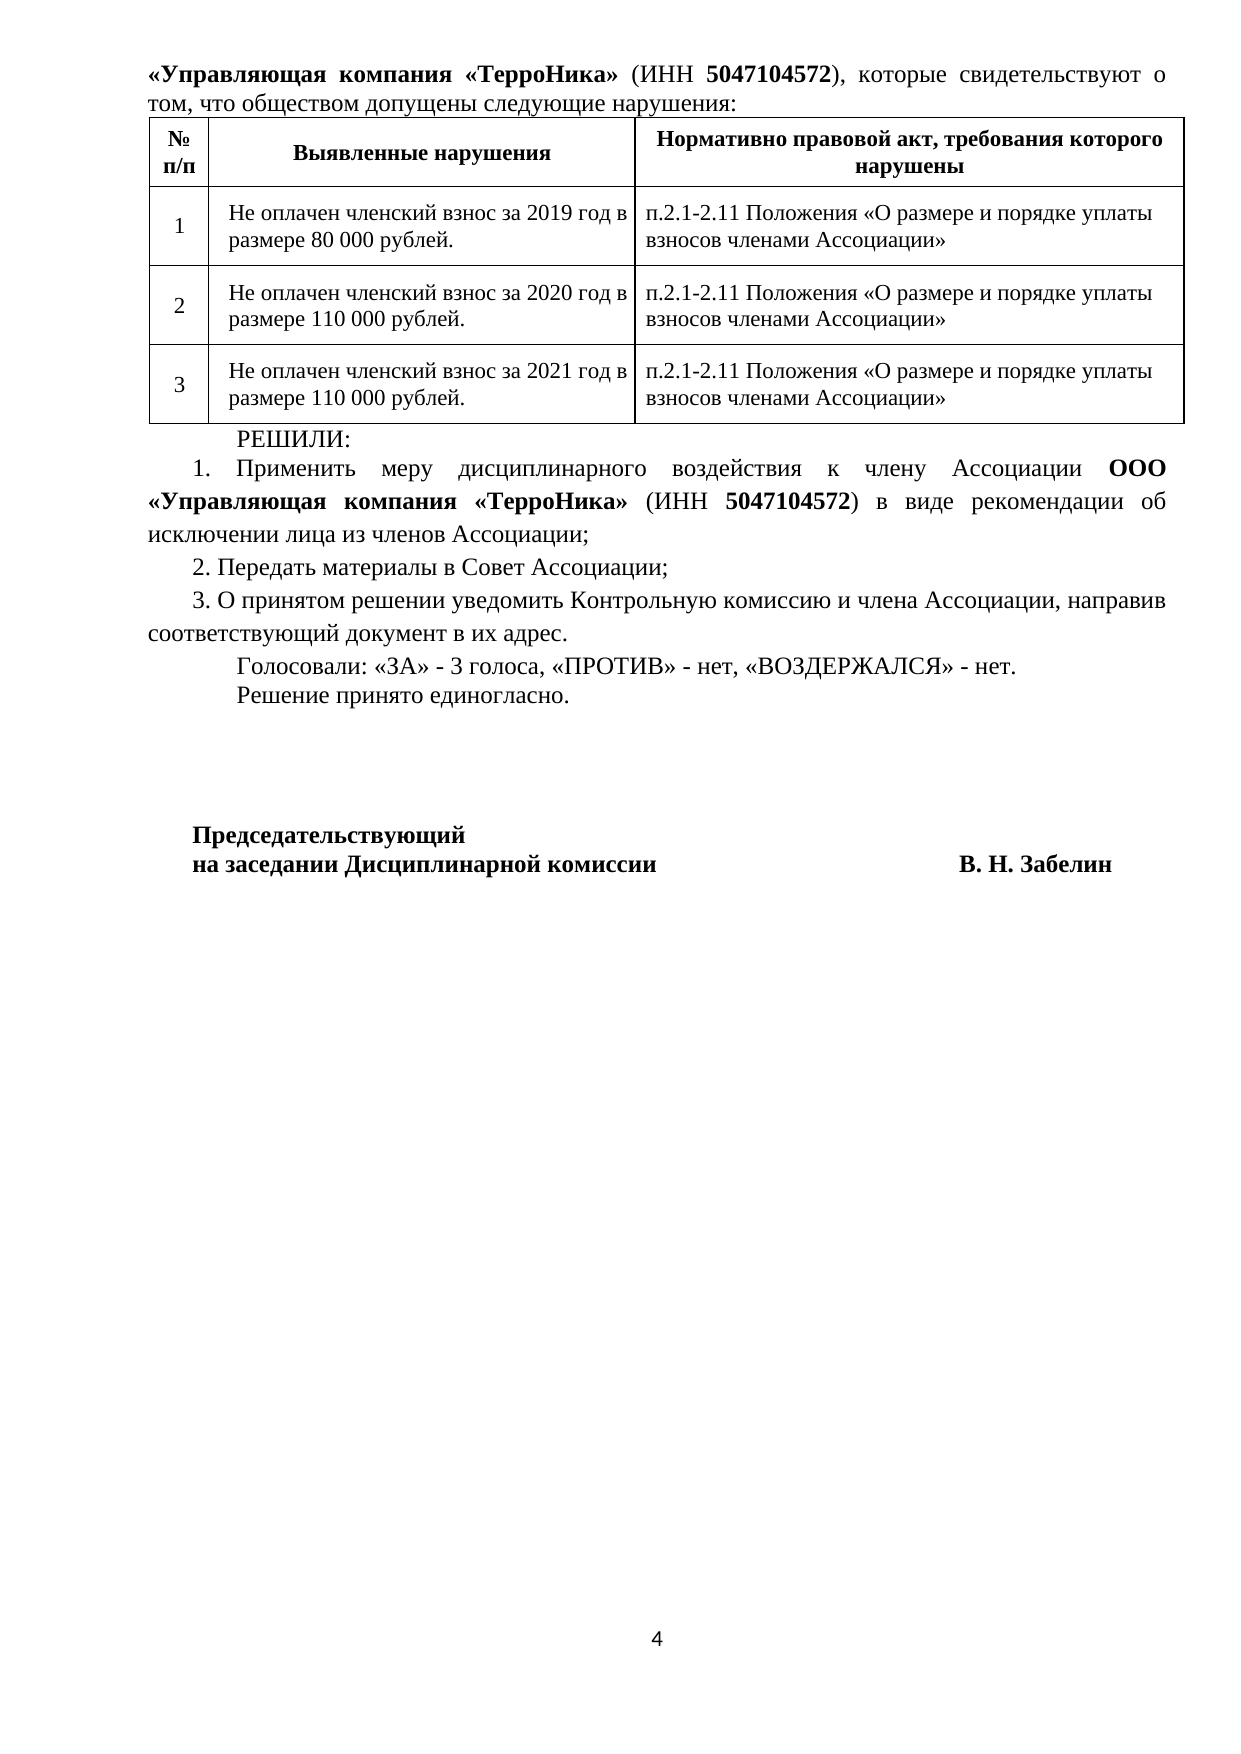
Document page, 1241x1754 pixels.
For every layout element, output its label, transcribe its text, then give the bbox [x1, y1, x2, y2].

table_cell п.2.1-2.11 Положения «О размере и порядке уплаты взносов членами Ассоциации» [636, 187, 1183, 264]
table_header № п/п [150, 118, 208, 186]
table_cell Не оплачен членский взнос за 2020 год в размере 110 000 рублей. [209, 266, 634, 344]
text Голосовали: «ЗА» - 3 голоса, «ПРОТИВ» - нет, «ВОЗДЕРЖАЛСЯ» - нет. [148, 651, 1166, 680]
text Председательствующий [148, 820, 1122, 849]
text на заседании Дисциплинарной комиссии В. Н. Забелин [148, 849, 1122, 877]
text 2. Передать материалы в Совет Ассоциации; [148, 552, 1166, 581]
text 1. Применить меру дисциплинарного воздействия к члену Ассоциации ООО «Управляющая компания «ТерроНика» (ИНН 5047104572) в виде рекомендации об исключении лица из членов Ассоциации; [148, 453, 1166, 548]
text 3. О принятом решении уведомить Контрольную комиссию и члена Ассоциации, направив соответствующий документ в их адрес. [148, 585, 1166, 647]
table_cell Не оплачен членский взнос за 2021 год в размере 110 000 рублей. [209, 345, 634, 423]
table_cell 2 [150, 266, 208, 344]
table_header Выявленные нарушения [209, 118, 634, 186]
table_header Нормативно правовой акт, требования которого нарушены [636, 118, 1183, 186]
text Решение принято единогласно. [163, 680, 1166, 709]
table_cell 1 [150, 187, 208, 264]
table_cell п.2.1-2.11 Положения «О размере и порядке уплаты взносов членами Ассоциации» [636, 345, 1183, 423]
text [148, 59, 1166, 117]
table_cell п.2.1-2.11 Положения «О размере и порядке уплаты взносов членами Ассоциации» [636, 266, 1183, 344]
text РЕШИЛИ: [148, 424, 1166, 453]
table_cell 3 [150, 345, 208, 423]
table_cell Не оплачен членский взнос за 2019 год в размере 80 000 рублей. [209, 187, 634, 264]
